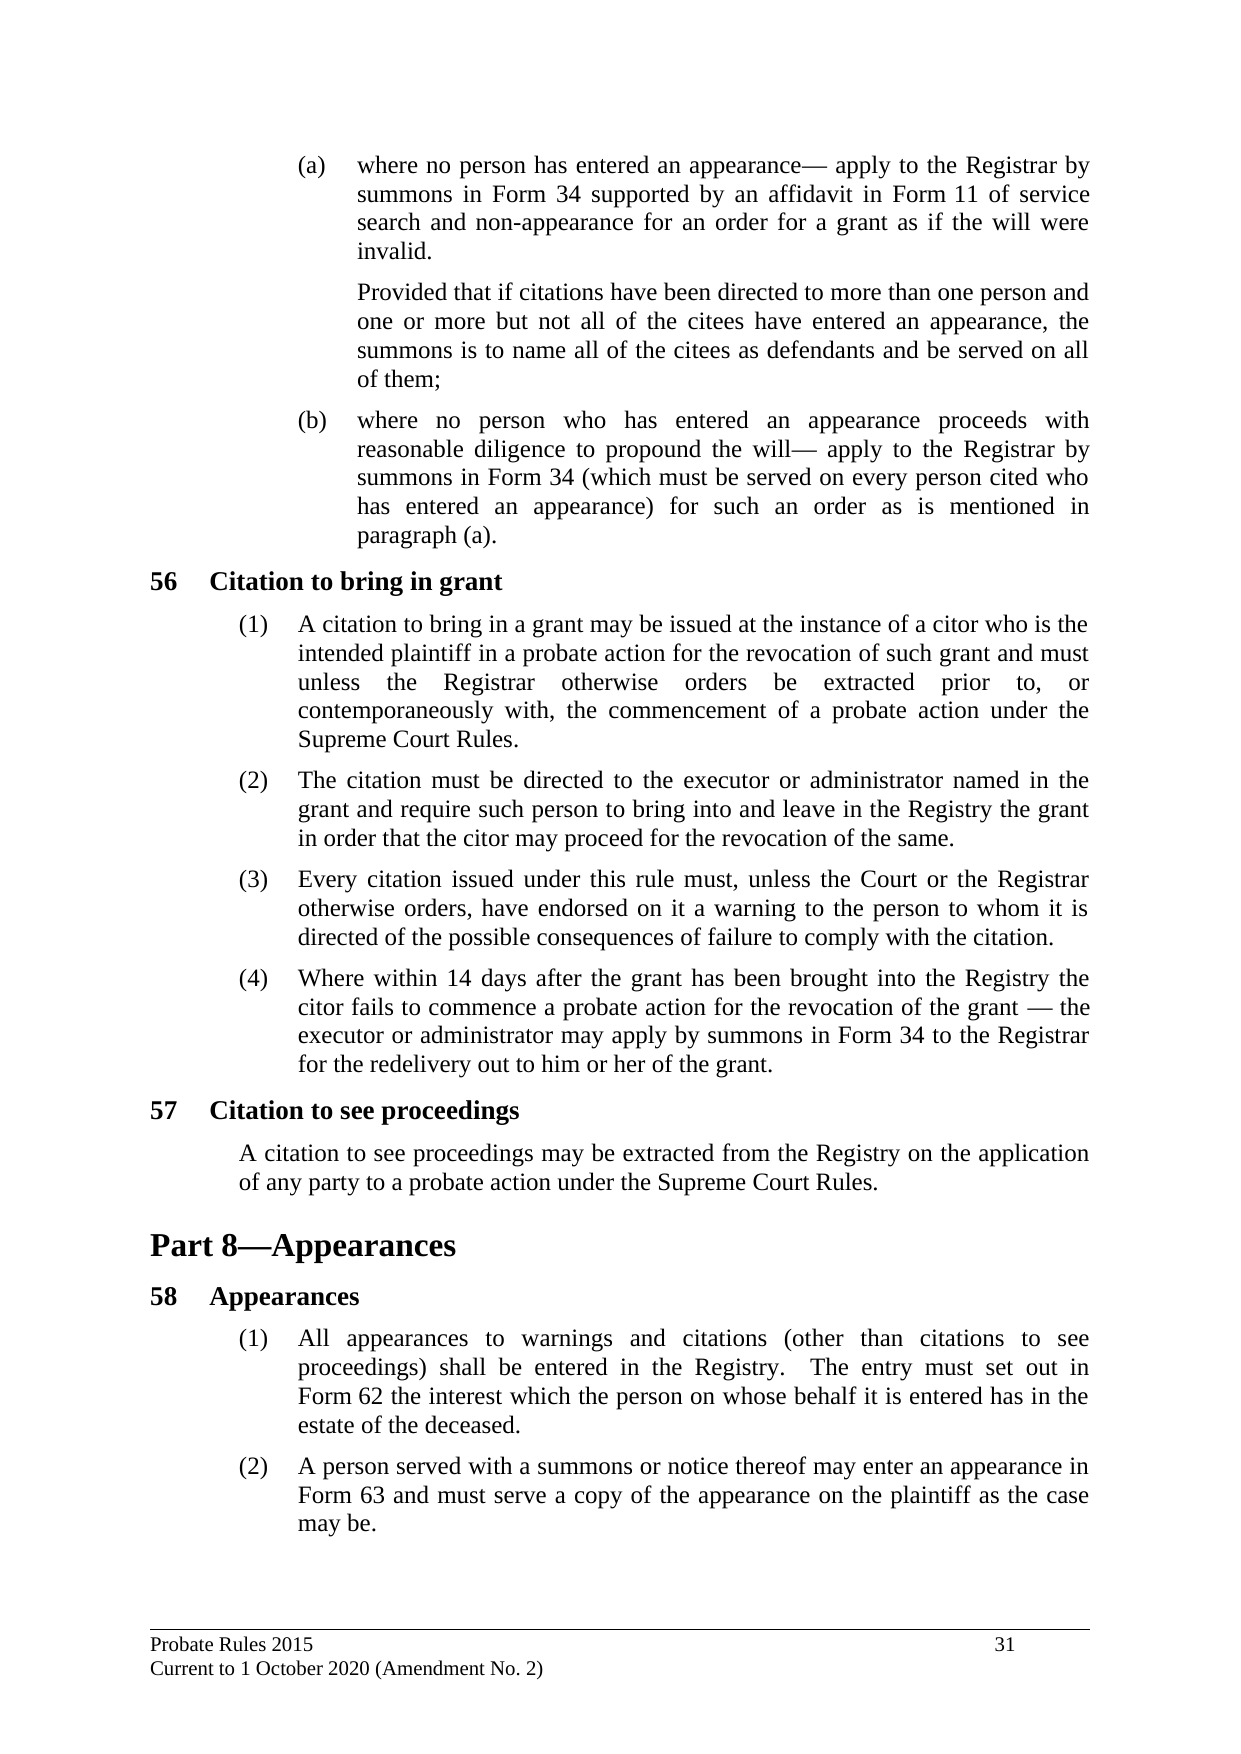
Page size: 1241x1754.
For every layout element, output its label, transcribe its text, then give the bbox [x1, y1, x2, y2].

text (b) where no person who has entered an appearance proceeds with reasonable diligence to propound the will— apply to the Registrar by summons in Form 34 (which must be served on every person cited who has entered an appearance) for such an order as is mentioned in paragraph (a). [298, 405, 1090, 549]
text Part 8—Appearances [150, 1225, 1090, 1263]
text (3) Every citation issued under this rule must, unless the Court or the Registrar otherwise orders, have endorsed on it a warning to the person to whom it is directed of the possible consequences of failure to comply with the citation. [239, 864, 1090, 950]
text (1) All appearances to warnings and citations (other than citations to see proceedings) shall be entered in the Registry. The entry must set out in Form 62 the interest which the person on whose behalf it is entered has in the estate of the deceased. [239, 1323, 1090, 1438]
text 57 Citation to see proceedings [150, 1094, 1090, 1126]
text Provided that if citations have been directed to more than one person and one or more but not all of the citees have entered an appearance, the summons is to name all of the citees as defendants and be served on all of them; [357, 277, 1090, 392]
text 58 Appearances [150, 1280, 1090, 1311]
text (a) where no person has entered an appearance— apply to the Registrar by summons in Form 34 supported by an affidavit in Form 11 of service search and non-appearance for an order for a grant as if the will were invalid. [298, 150, 1090, 265]
text (2) A person served with a summons or notice thereof may enter an appearance in Form 63 and must serve a copy of the appearance on the plaintiff as the case may be. [239, 1451, 1090, 1537]
text (2) The citation must be directed to the executor or administrator named in the grant and require such person to bring into and leave in the Registry the grant in order that the citor may proceed for the revocation of the same. [239, 765, 1090, 852]
text 56 Citation to bring in grant [150, 565, 1090, 597]
text A citation to see proceedings may be extracted from the Registry on the application of any party to a probate action under the Supreme Court Rules. [239, 1138, 1090, 1196]
text (4) Where within 14 days after the grant has been brought into the Registry the citor fails to commence a probate action for the revocation of the grant — the executor or administrator may apply by summons in Form 34 to the Registrar for the redelivery out to him or her of the grant. [239, 963, 1090, 1078]
text (1) A citation to bring in a grant may be issued at the instance of a citor who is the intended plaintiff in a probate action for the revocation of such grant and must unless the Registrar otherwise orders be extracted prior to, or contemporaneously with, the commencement of a probate action under the Supreme Court Rules. [239, 609, 1090, 753]
